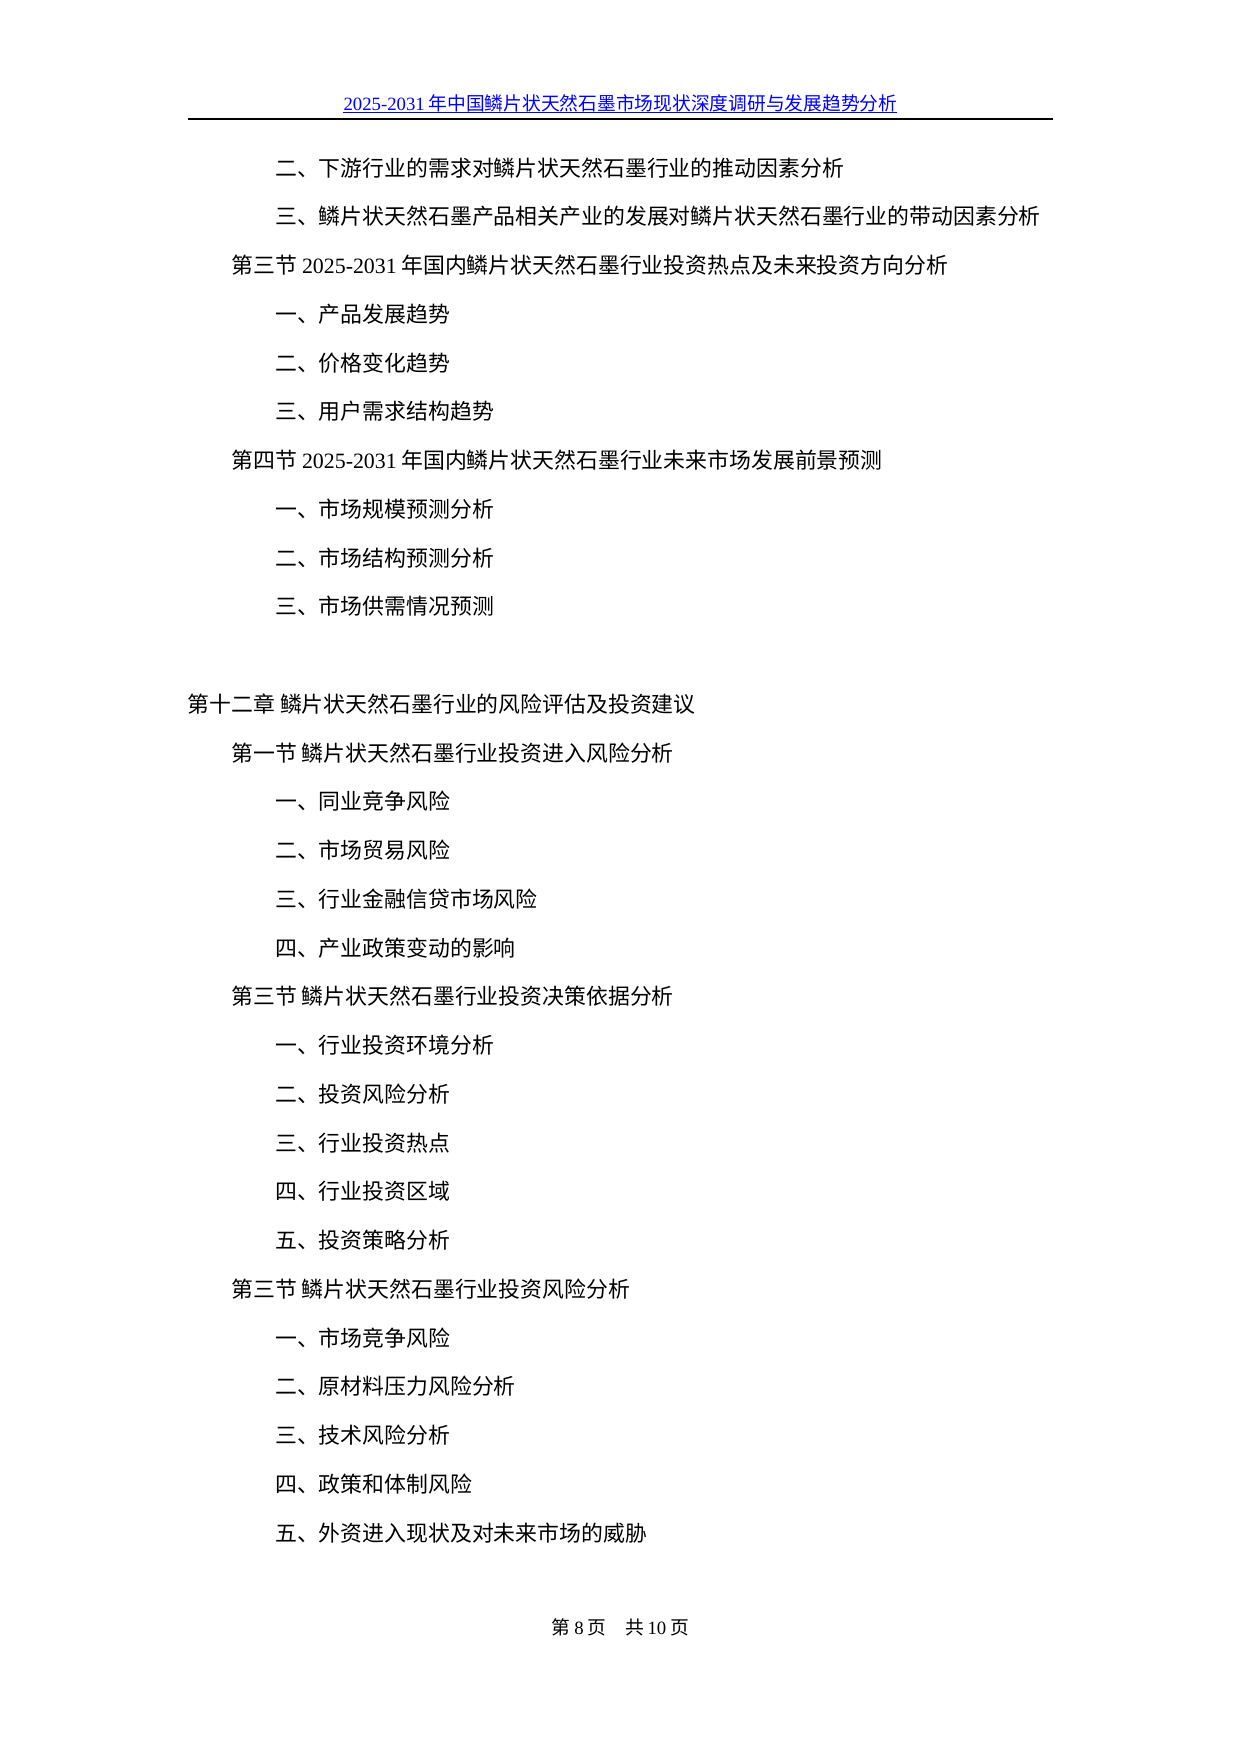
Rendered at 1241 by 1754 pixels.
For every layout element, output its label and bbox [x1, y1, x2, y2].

text [187, 150, 1053, 1548]
